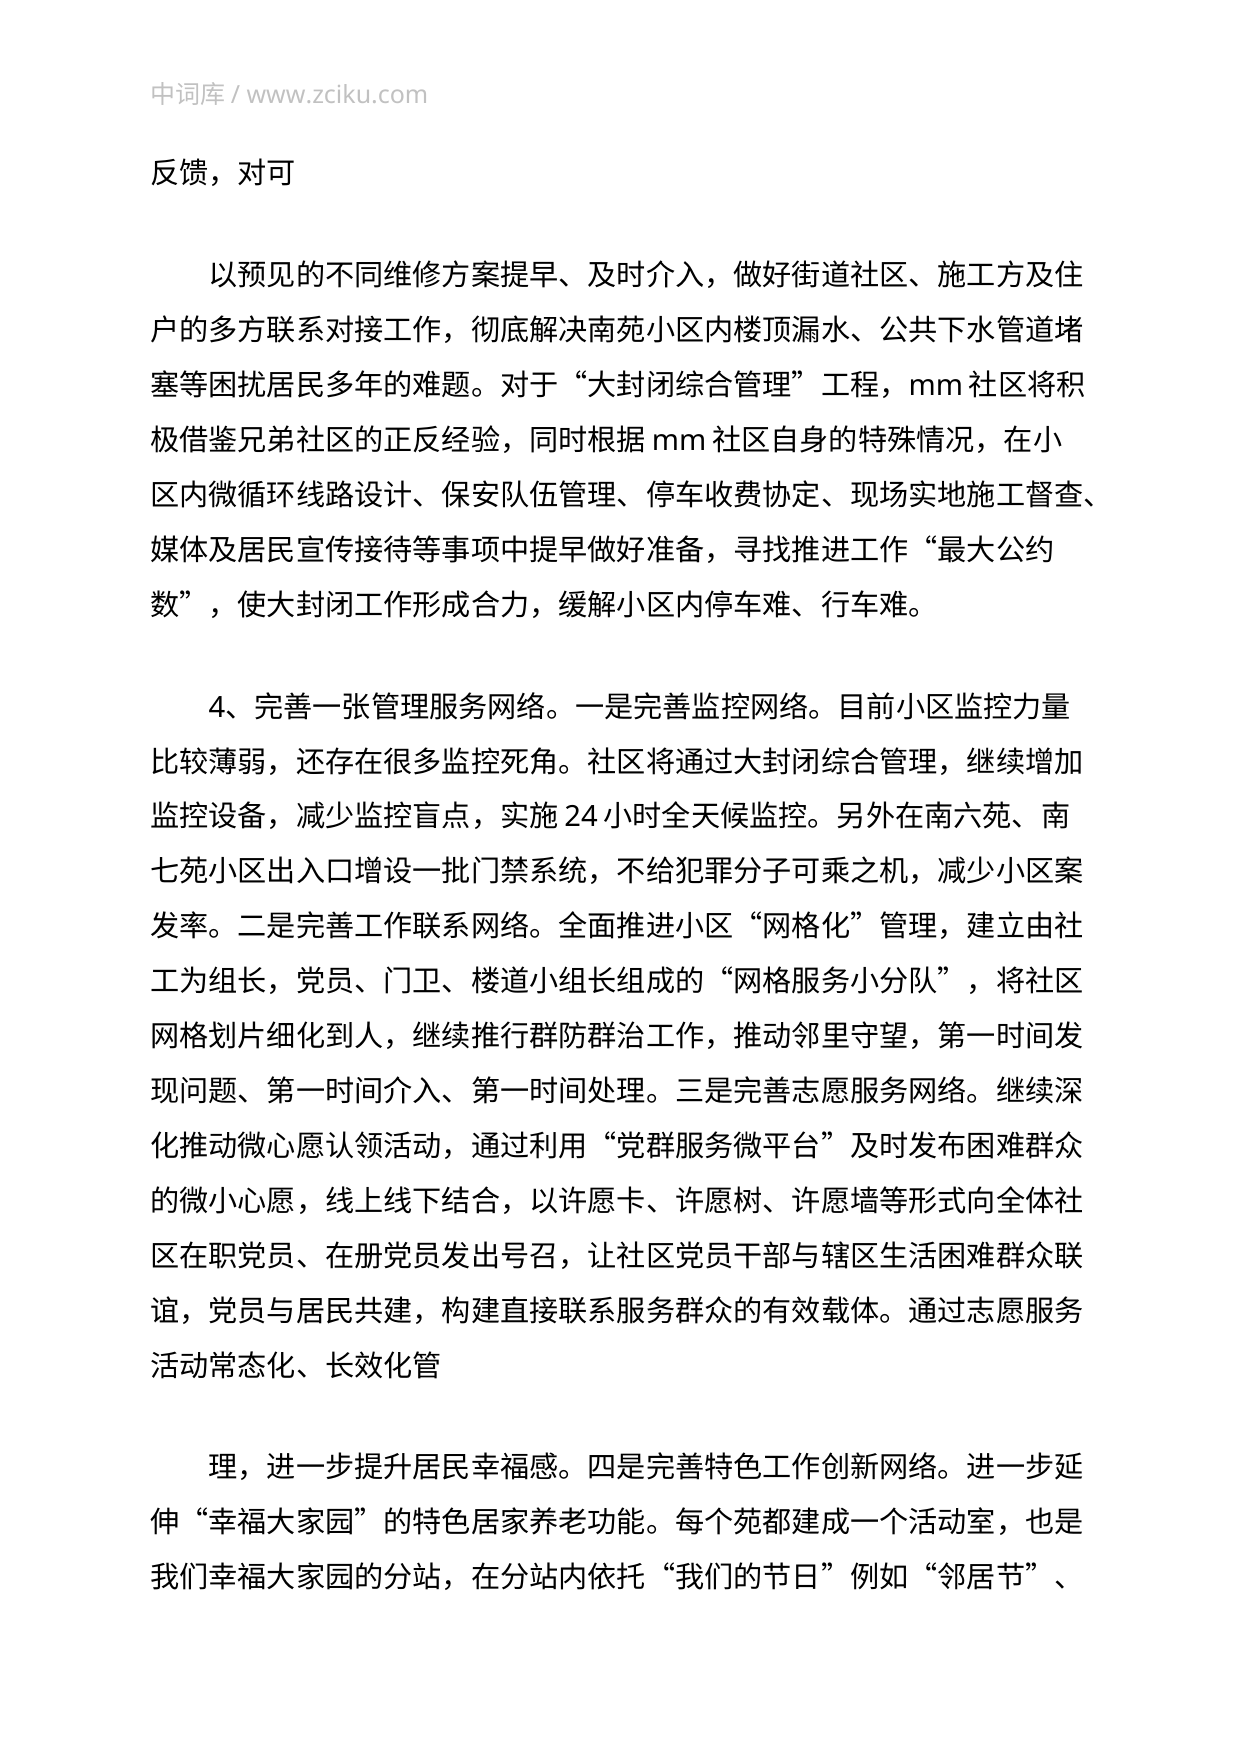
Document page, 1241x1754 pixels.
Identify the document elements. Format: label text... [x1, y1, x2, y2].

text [150, 1444, 1090, 1596]
text 4、完善一张管理服务网络。一是完善监控网络。目前小区监控力量比较薄弱，还存在很多监控死角。社区将通过大封闭综合管理，继续增加监控设备，减少监控盲点，实施24小时全天候监控。另外在南六苑、南七苑小区出入口增设一批门禁系统，不给犯罪分子可乘之机，减少小区案发率。二是完善工作联系网络。全面推进小区“网格化”管理，建立由社工为组长，党员、门卫、楼道小组长组成的“网格服务小分队”，将社区网格划片细化到人，继续推行群防群治工作，推动邻里守望，第一时间发现问题、第一时间介入、第一时间处理。三是完善志愿服务网络。继续深化推动微心愿认领活动，通过利用“党群服务微平台”及时发布困难群众的微小心愿，线上线下结合，以许愿卡、许愿树、许愿墙等形式向全体社区在职党员、在册党员发出号召，让社区党员干部与辖区生活困难群众联谊，党员与居民共建，构建直接联系服务群众的有效载体。通过志愿服务活动常态化、长效化管 [150, 683, 1090, 1384]
text 以预见的不同维修方案提早、及时介入，做好街道社区、施工方及住户的多方联系对接工作，彻底解决南苑小区内楼顶漏水、公共下水管道堵塞等困扰居民多年的难题。对于“大封闭综合管理”工程，mm社区将积极借鉴兄弟社区的正反经验，同时根据mm社区自身的特殊情况，在小区内微循环线路设计、保安队伍管理、停车收费协定、现场实地施工督查、媒体及居民宣传接待等事项中提早做好准备，寻找推进工作“最大公约数”，使大封闭工作形成合力，缓解小区内停车难、行车难。 [150, 252, 1090, 624]
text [150, 150, 1090, 192]
